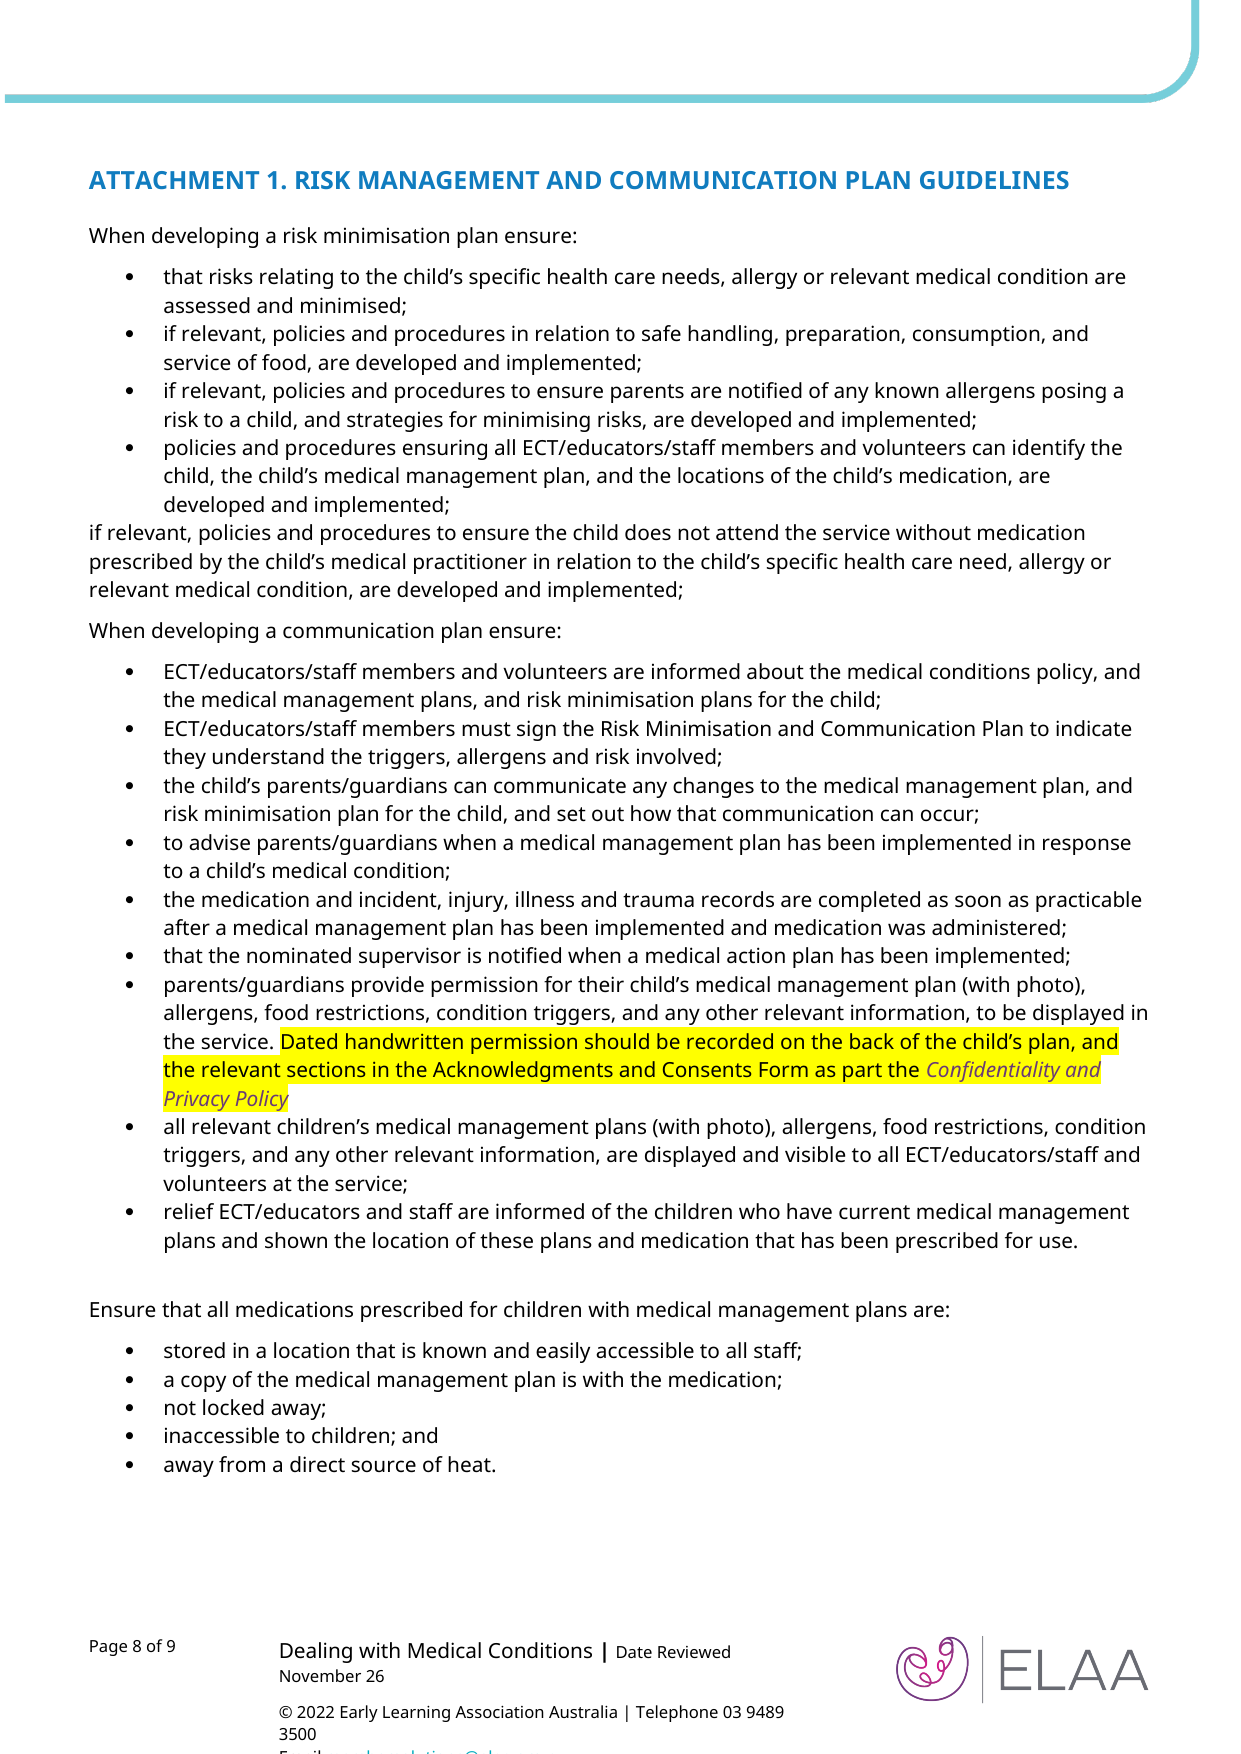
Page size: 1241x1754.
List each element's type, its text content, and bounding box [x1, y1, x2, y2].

text ECT/educators/staff members and volunteers are informed about the medical conditions policy, and the medical management plans, and risk minimisation plans for the child; [126, 657, 1152, 714]
text if relevant, policies and procedures to ensure parents are notified of any known allergens posing a risk to a child, and strategies for minimising risks, are developed and implemented; [126, 376, 1152, 433]
text if relevant, policies and procedures to ensure the child does not attend the service without medication prescribed by the child’s medical practitioner in relation to the child’s specific health care need, allergy or relevant medical condition, are developed and implemented; [89, 518, 1152, 604]
text that risks relating to the child’s specific health care needs, allergy or relevant medical condition are assessed and minimised; [126, 262, 1152, 319]
text a copy of the medical management plan is with the medication; [126, 1365, 1152, 1393]
text When developing a communication plan ensure: [89, 616, 1152, 645]
picture [4, 0, 1241, 126]
text if relevant, policies and procedures in relation to safe handling, preparation, consumption, and service of food, are developed and implemented; [126, 319, 1152, 376]
text inaccessible to children; and [126, 1422, 1152, 1450]
text the child’s parents/guardians can communicate any changes to the medical management plan, and risk minimisation plan for the child, and set out how that communication can occur; [126, 771, 1152, 828]
text ECT/educators/staff members must sign the Risk Minimisation and Communication Plan to indicate they understand the triggers, allergens and risk involved; [126, 714, 1152, 771]
text away from a direct source of heat. [126, 1450, 1152, 1478]
text stored in a location that is known and easily accessible to all staff; [126, 1336, 1152, 1365]
text When developing a risk minimisation plan ensure: [89, 222, 1152, 250]
text all relevant children’s medical management plans (with photo), allergens, food restrictions, condition triggers, and any other relevant information, are displayed and visible to all ECT/educators/staff and volunteers at the service; [126, 1112, 1152, 1197]
text Ensure that all medications prescribed for children with medical management plans are: [89, 1295, 1152, 1324]
text that the nominated supervisor is notified when a medical action plan has been implemented; [126, 942, 1152, 970]
text policies and procedures ensuring all ECT/educators/staff members and volunteers can identify the child, the child’s medical management plan, and the locations of the child’s medication, are developed and implemented; [126, 433, 1152, 518]
picture [891, 1633, 1152, 1721]
text relief ECT/educators and staff are informed of the children who have current medical management plans and shown the location of these plans and medication that has been prescribed for use. [126, 1197, 1152, 1254]
text Attachment 1. risk management and communication plan guidelines [89, 162, 1152, 197]
text to advise parents/guardians when a medical management plan has been implemented in response to a child’s medical condition; [126, 828, 1152, 885]
text parents/guardians provide permission for their child’s medical management plan (with photo), allergens, food restrictions, condition triggers, and any other relevant information, to be displayed in the service. Dated handwritten permission should be recorded on the back of the child’s plan, and the relevant sections in the Acknowledgments and Consents Form as part the Confidentiality and Privacy Policy [126, 970, 1152, 1112]
text not locked away; [126, 1393, 1152, 1422]
text the medication and incident, injury, illness and trauma records are completed as soon as practicable after a medical management plan has been implemented and medication was administered; [126, 885, 1152, 942]
